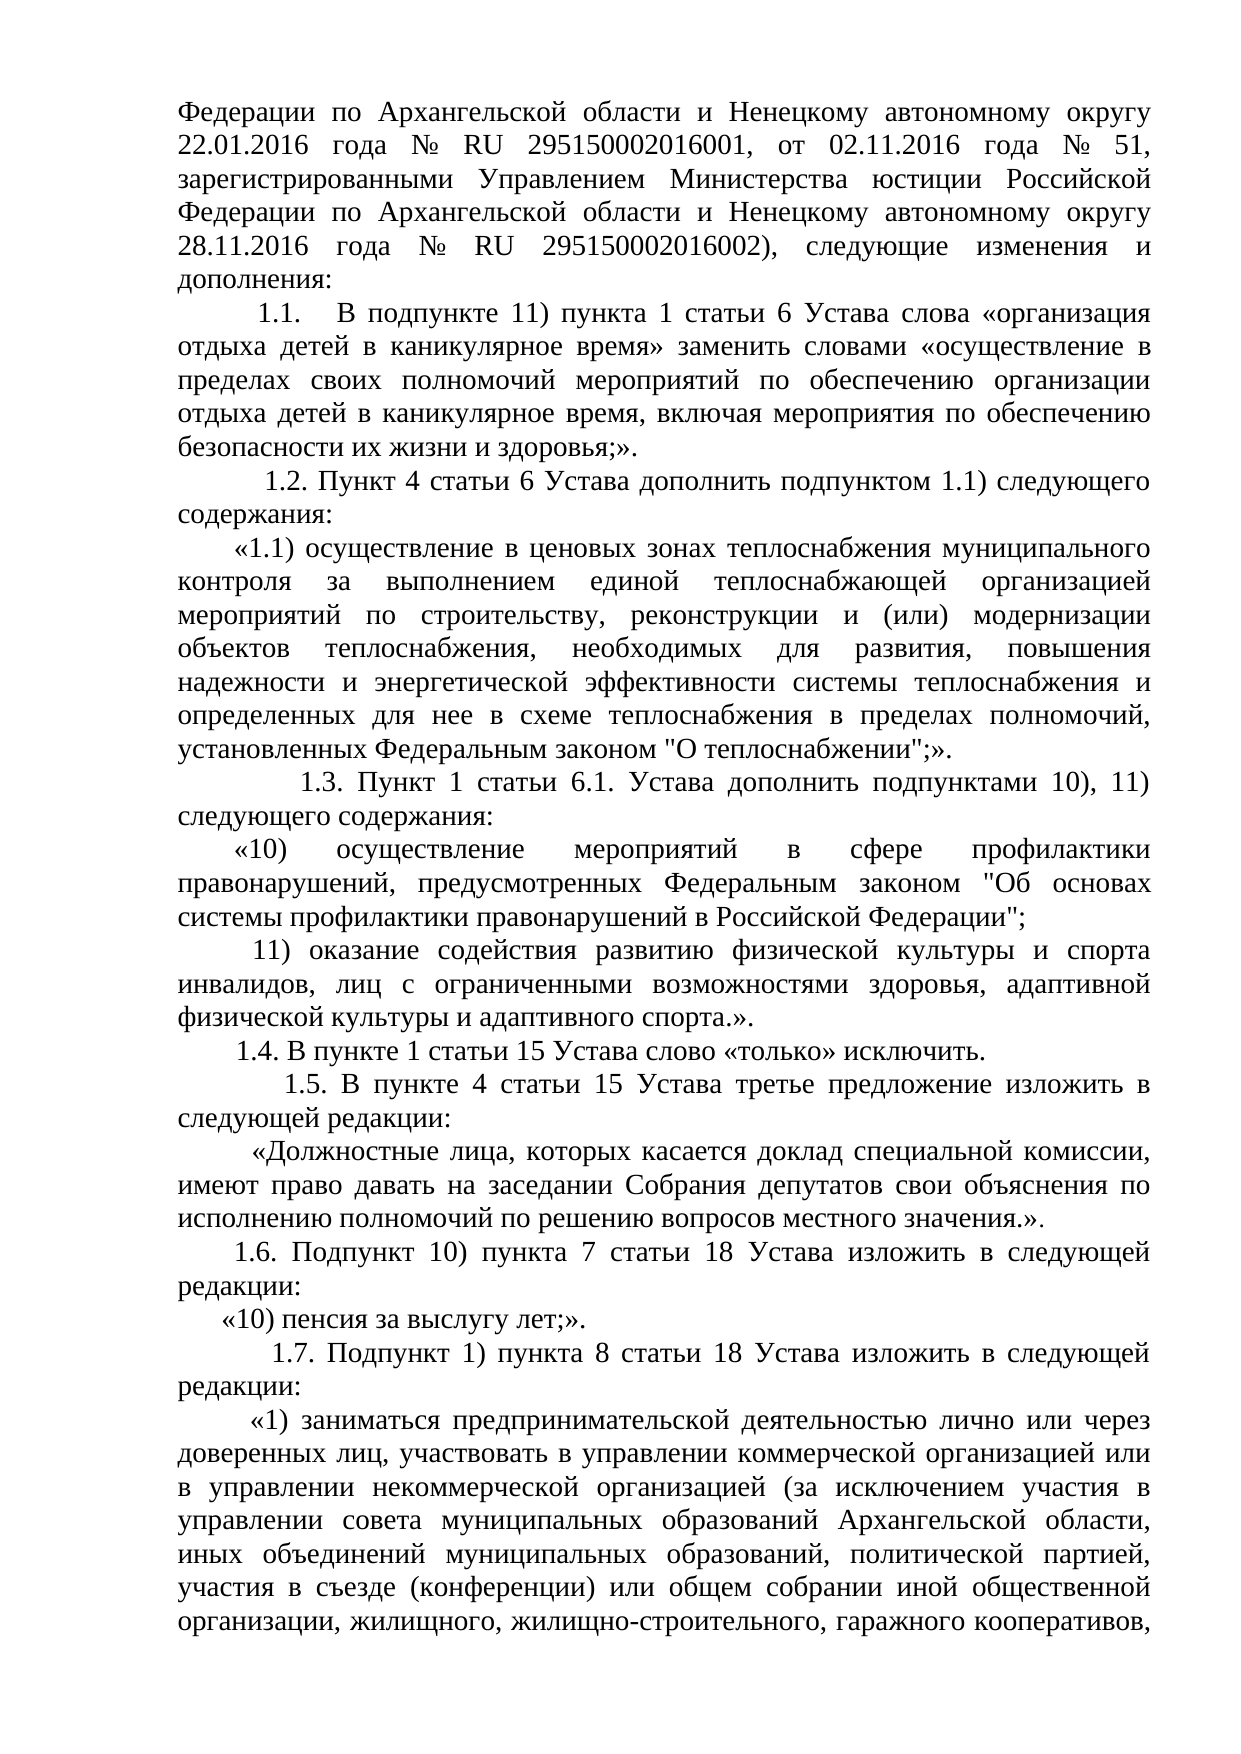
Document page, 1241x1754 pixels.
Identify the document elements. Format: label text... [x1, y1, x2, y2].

text «Должностные лица, которых касается доклад специальной комиссии, имеют право давать на заседании Собрания депутатов свои объяснения по исполнению полномочий по решению вопросов местного значения.». [177, 1133, 1152, 1234]
text «10) осуществление мероприятий в сфере профилактики правонарушений, предусмотренных Федеральным законом "Об основах системы профилактики правонарушений в Российской Федерации"; [177, 832, 1152, 932]
text 1.7. Подпункт 1) пункта 8 статьи 18 Устава изложить в следующей редакции: [177, 1335, 1152, 1402]
text «10) пенсия за выслугу лет;». [177, 1301, 1152, 1335]
text 1.5. В пункте 4 статьи 15 Устава третье предложение изложить в следующей редакции: [177, 1066, 1152, 1133]
text 1.3. Пункт 1 статьи 6.1. Устава дополнить подпунктами 10), 11) следующего содержания: [177, 764, 1152, 832]
text 1.4. В пункте 1 статьи 15 Устава слово «только» исключить. [177, 1033, 1152, 1066]
text 1.1. В подпункте 11) пункта 1 статьи 6 Устава слова «организация отдыха детей в каникулярное время» заменить словами «осуществление в пределах своих полномочий мероприятий по обеспечению организации отдыха детей в каникулярное время, включая мероприятия по обеспечению безопасности их жизни и здоровья;». [177, 295, 1152, 463]
text 1.2. Пункт 4 статьи 6 Устава дополнить подпунктом 1.1) следующего содержания: [177, 463, 1152, 530]
text 11) оказание содействия развитию физической культуры и спорта инвалидов, лиц с ограниченными возможностями здоровья, адаптивной физической культуры и адаптивного спорта.». [177, 932, 1152, 1033]
text 1.6. Подпункт 10) пункта 7 статьи 18 Устава изложить в следующей редакции: [177, 1234, 1152, 1301]
text «1.1) осуществление в ценовых зонах теплоснабжения муниципального контроля за выполнением единой теплоснабжающей организацией мероприятий по строительству, реконструкции и (или) модернизации объектов теплоснабжения, необходимых для развития, повышения надежности и энергетической эффективности системы теплоснабжения и определенных для нее в схеме теплоснабжения в пределах полномочий, установленных Федеральным законом "О теплоснабжении";». [177, 530, 1152, 764]
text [177, 94, 1152, 295]
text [177, 1402, 1152, 1637]
